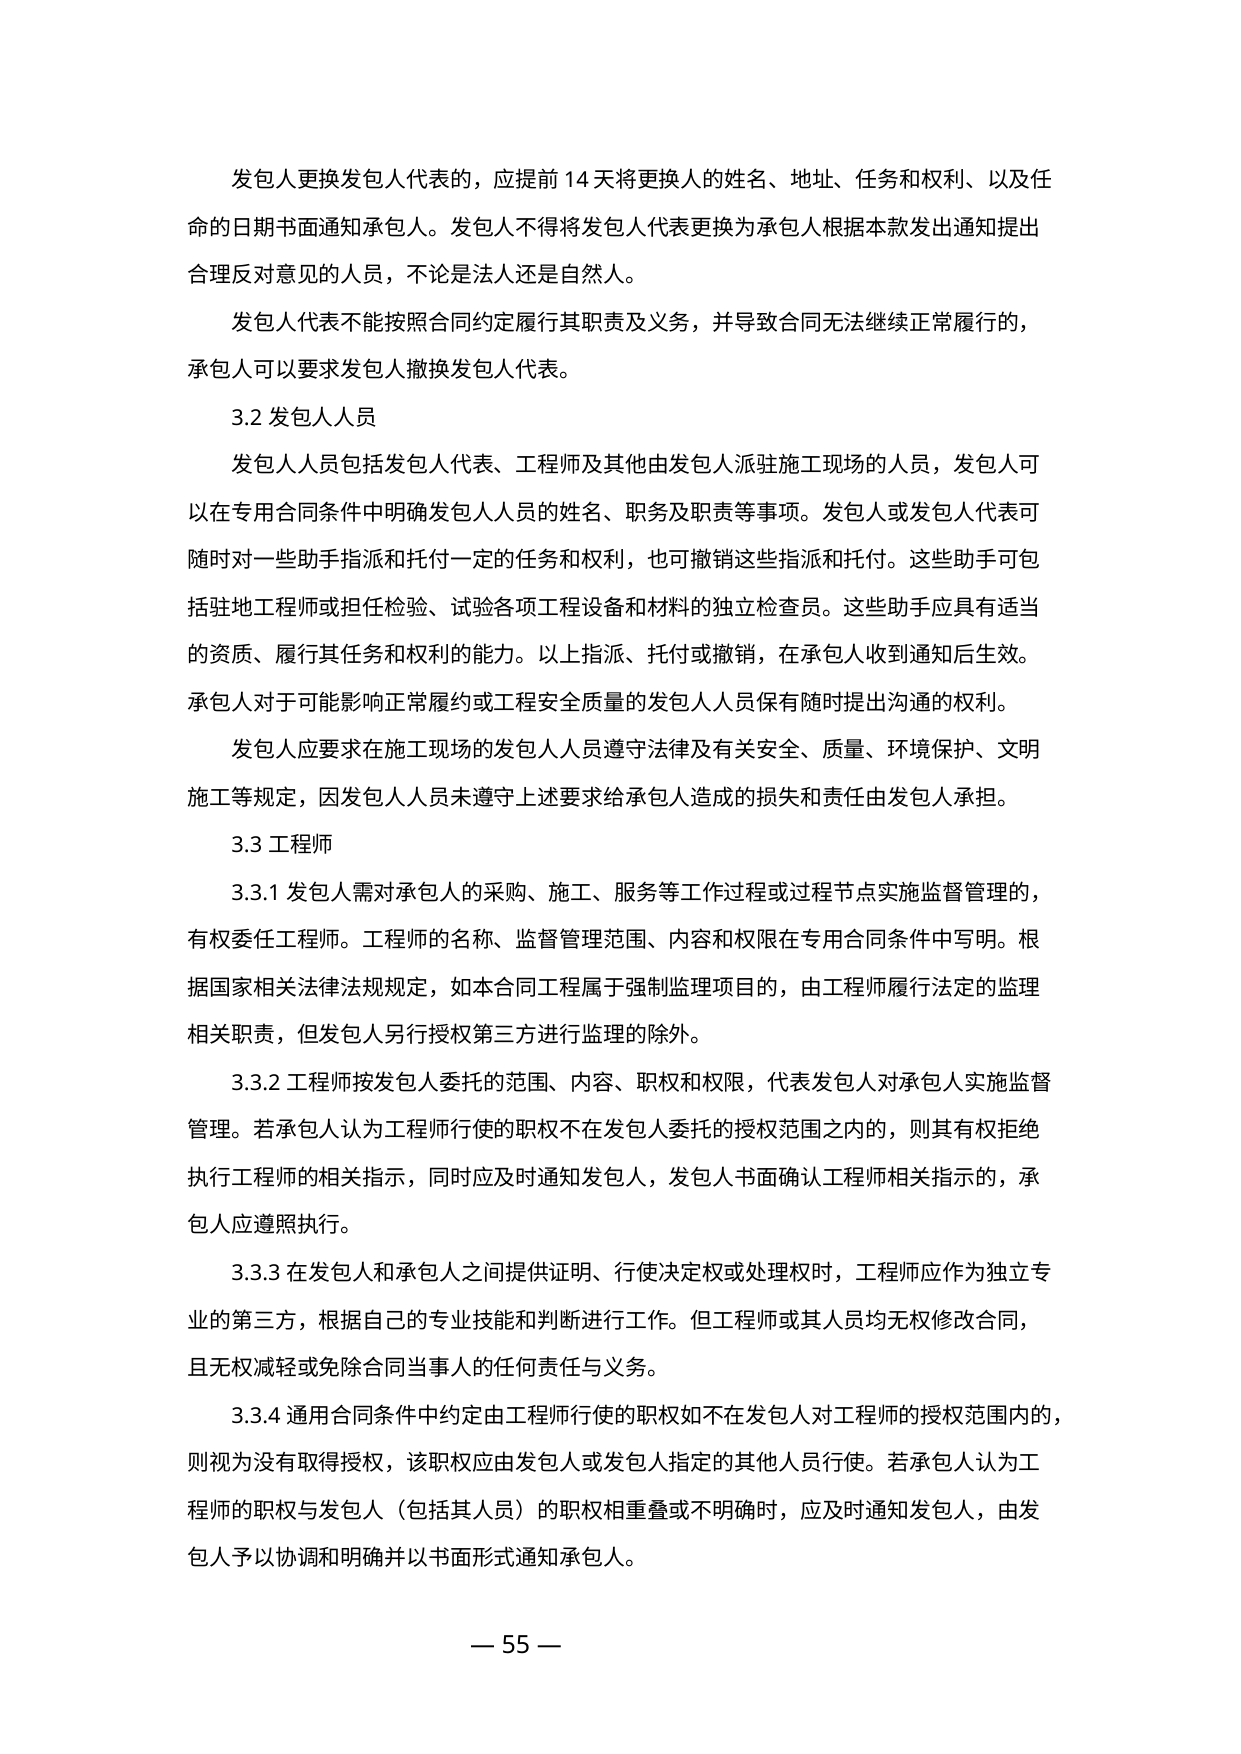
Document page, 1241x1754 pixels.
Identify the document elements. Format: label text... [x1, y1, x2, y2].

text 3.3.4 通用合同条件中约定由工程师行使的职权如不在发包人对工程师的授权范围内的，则视为没有取得授权，该职权应由发包人或发包人指定的其他人员行使。若承包人认为工程师的职权与发包人（包括其人员）的职权相重叠或不明确时，应及时通知发包人，由发包人予以协调和明确并以书面形式通知承包人。 [187, 1398, 1053, 1572]
text 3.3.1 发包人需对承包人的采购、施工、服务等工作过程或过程节点实施监督管理的，有权委任工程师。工程师的名称、监督管理范围、内容和权限在专用合同条件中写明。根据国家相关法律法规规定，如本合同工程属于强制监理项目的，由工程师履行法定的监理相关职责，但发包人另行授权第三方进行监理的除外。 [187, 875, 1053, 1049]
text 发包人应要求在施工现场的发包人人员遵守法律及有关安全、质量、环境保护、文明施工等规定，因发包人人员未遵守上述要求给承包人造成的损失和责任由发包人承担。 [187, 732, 1053, 811]
text 发包人更换发包人代表的，应提前14天将更换人的姓名、地址、任务和权利、以及任命的日期书面通知承包人。发包人不得将发包人代表更换为承包人根据本款发出通知提出合理反对意见的人员，不论是法人还是自然人。 [187, 162, 1053, 289]
text 发包人人员包括发包人代表、工程师及其他由发包人派驻施工现场的人员，发包人可以在专用合同条件中明确发包人人员的姓名、职务及职责等事项。发包人或发包人代表可随时对一些助手指派和托付一定的任务和权利，也可撤销这些指派和托付。这些助手可包括驻地工程师或担任检验、试验各项工程设备和材料的独立检查员。这些助手应具有适当的资质、履行其任务和权利的能力。以上指派、托付或撤销，在承包人收到通知后生效。承包人对于可能影响正常履约或工程安全质量的发包人人员保有随时提出沟通的权利。 [187, 447, 1053, 716]
text 发包人代表不能按照合同约定履行其职责及义务，并导致合同无法继续正常履行的，承包人可以要求发包人撤换发包人代表。 [187, 304, 1053, 384]
text 3.3 工程师 [187, 827, 1053, 859]
text 3.3.3 在发包人和承包人之间提供证明、行使决定权或处理权时，工程师应作为独立专业的第三方，根据自己的专业技能和判断进行工作。但工程师或其人员均无权修改合同，且无权减轻或免除合同当事人的任何责任与义务。 [187, 1255, 1053, 1382]
text 3.2 发包人人员 [187, 399, 1053, 431]
text 3.3.2 工程师按发包人委托的范围、内容、职权和权限，代表发包人对承包人实施监督管理。若承包人认为工程师行使的职权不在发包人委托的授权范围之内的，则其有权拒绝执行工程师的相关指示，同时应及时通知发包人，发包人书面确认工程师相关指示的，承包人应遵照执行。 [187, 1065, 1053, 1239]
